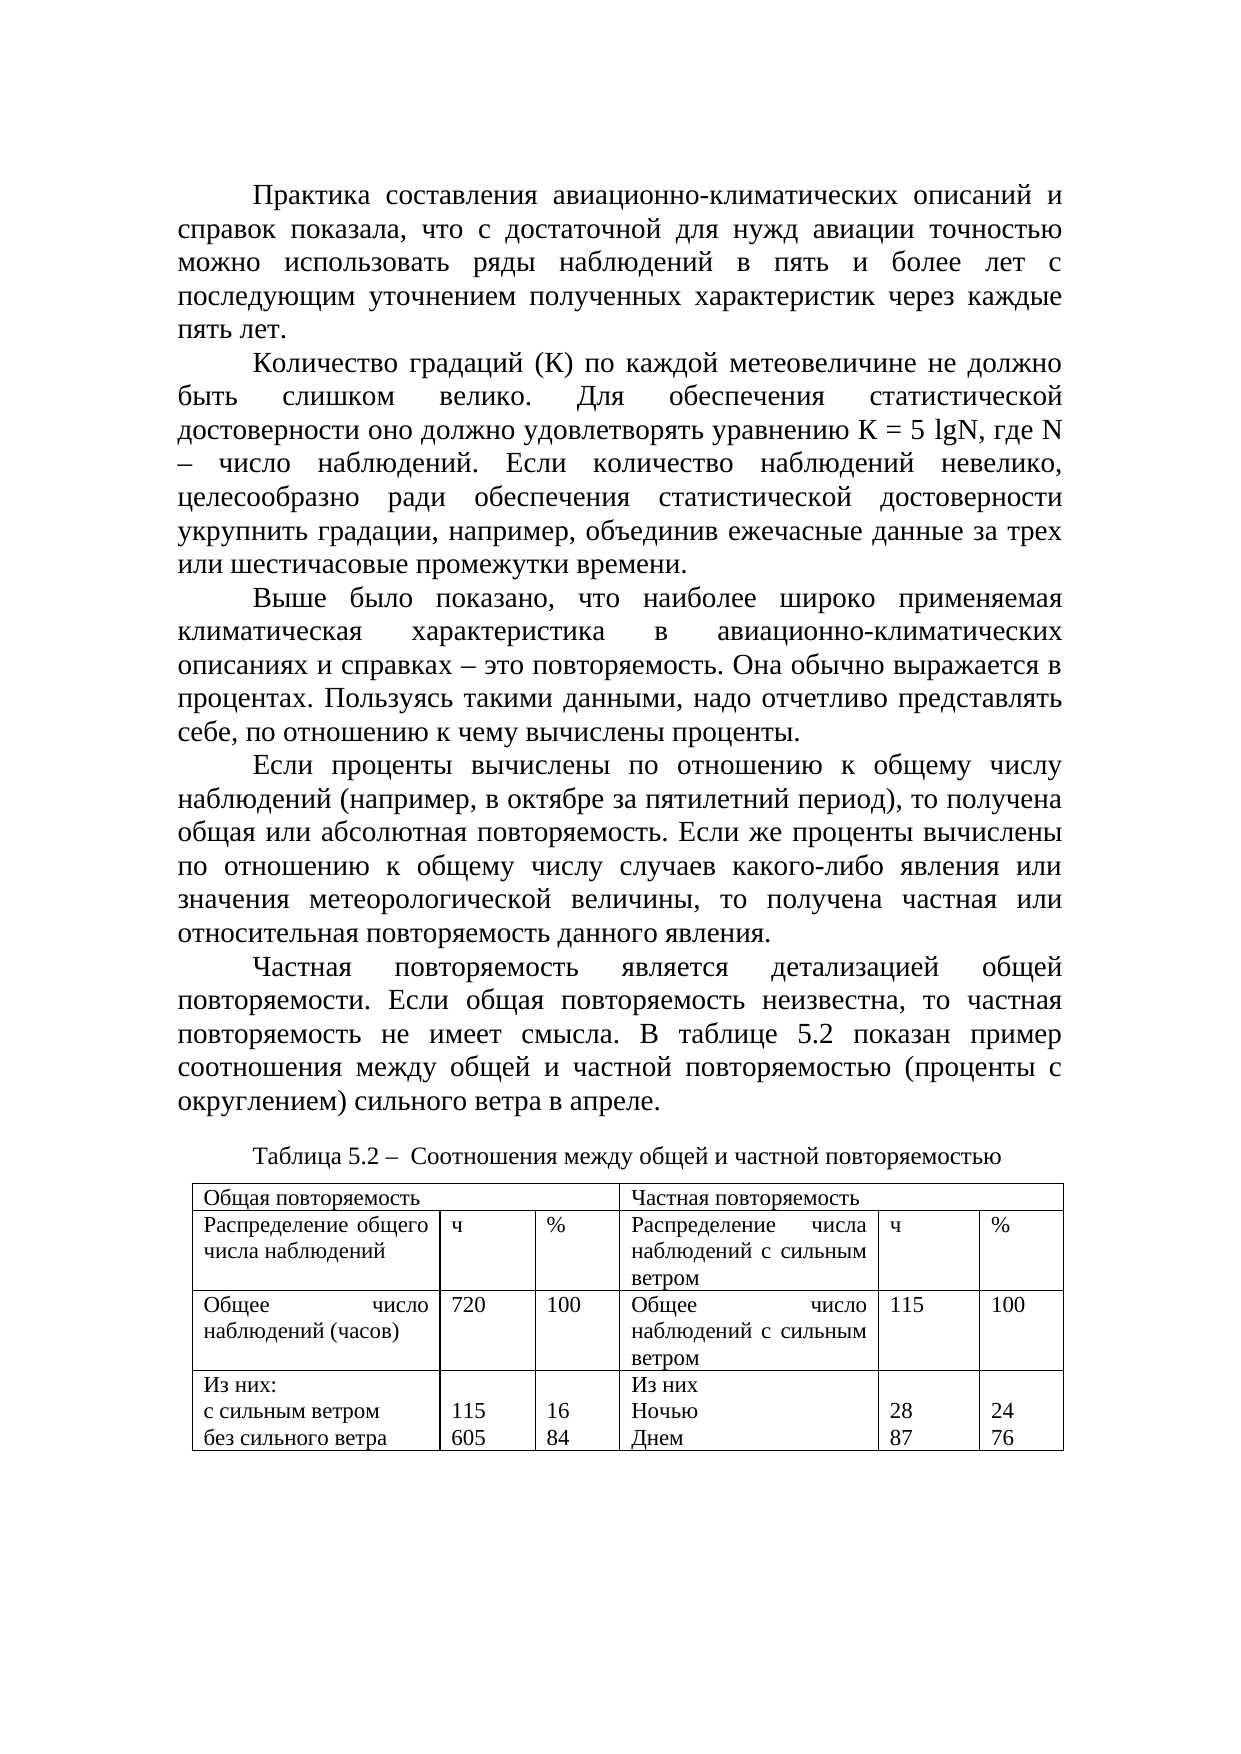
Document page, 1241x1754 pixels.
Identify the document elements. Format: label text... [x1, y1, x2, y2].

text Частная повторяемость является детализацией общей повторяемости. Если общая повторяемость неизвестна, то частная повторяемость не имеет смысла. В таблице 5.2 показан пример соотношения между общей и частной повторяемостью (проценты с округлением) сильного ветра в апреле. [177, 949, 1063, 1116]
table_cell 16 84 [536, 1371, 619, 1450]
table_cell 115 [879, 1291, 979, 1370]
text Таблица 5.2 – Соотношения между общей и частной повторяемостью [177, 1141, 1063, 1170]
table_cell 24 76 [980, 1371, 1063, 1450]
table_cell Общее число наблюдений с сильным ветром [620, 1291, 878, 1370]
table_cell 720 [441, 1291, 535, 1370]
table_cell Общее число наблюдений (часов) [193, 1291, 439, 1370]
table_cell ч [441, 1211, 535, 1290]
table_header Частная повторяемость [620, 1184, 1063, 1210]
table_cell Распределение числа наблюдений с сильным ветром [620, 1211, 878, 1290]
table_cell ч [879, 1211, 979, 1290]
text Если проценты вычислены по отношению к общему числу наблюдений (например, в октябре за пятилетний период), то получена общая или абсолютная повторяемость. Если же проценты вычислены по отношению к общему числу случаев какого-либо явления или значения метеорологической величины, то получена частная или относительная повторяемость данного явления. [177, 747, 1063, 949]
table_cell 100 [536, 1291, 619, 1370]
text Выше было показано, что наиболее широко применяемая климатическая характеристика в авиационно-климатических описаниях и справках – это повторяемость. Она обычно выражается в процентах. Пользуясь такими данными, надо отчетливо представлять себе, по отношению к чему вычислены проценты. [177, 580, 1063, 747]
text Практика составления авиационно-климатических описаний и справок показала, что с достаточной для нужд авиации точностью можно использовать ряды наблюдений в пять и более лет с последующим уточнением полученных характеристик через каждые пять лет. [177, 177, 1063, 345]
table_cell Распределение общего числа наблюдений [193, 1211, 439, 1290]
table_header Общая повторяемость [193, 1184, 619, 1210]
table_cell 115 605 [441, 1371, 535, 1450]
table_cell 100 [980, 1291, 1063, 1370]
text Количество градаций (К) по каждой метеовеличине не должно быть слишком велико. Для обеспечения статистической достоверности оно должно удовлетворять уравнению К = 5 lgN, где N – число наблюдений. Если количество наблюдений невелико, целесообразно ради обеспечения статистической достоверности укрупнить градации, например, объединив ежечасные данные за трех или шестичасовые промежутки времени. [177, 345, 1063, 580]
table_cell Из них: с сильным ветром без сильного ветра [193, 1371, 439, 1450]
table_cell Из них Ночью Днем [620, 1371, 878, 1450]
table_cell % [980, 1211, 1063, 1290]
table_cell % [536, 1211, 619, 1290]
table_cell 28 87 [879, 1371, 979, 1450]
